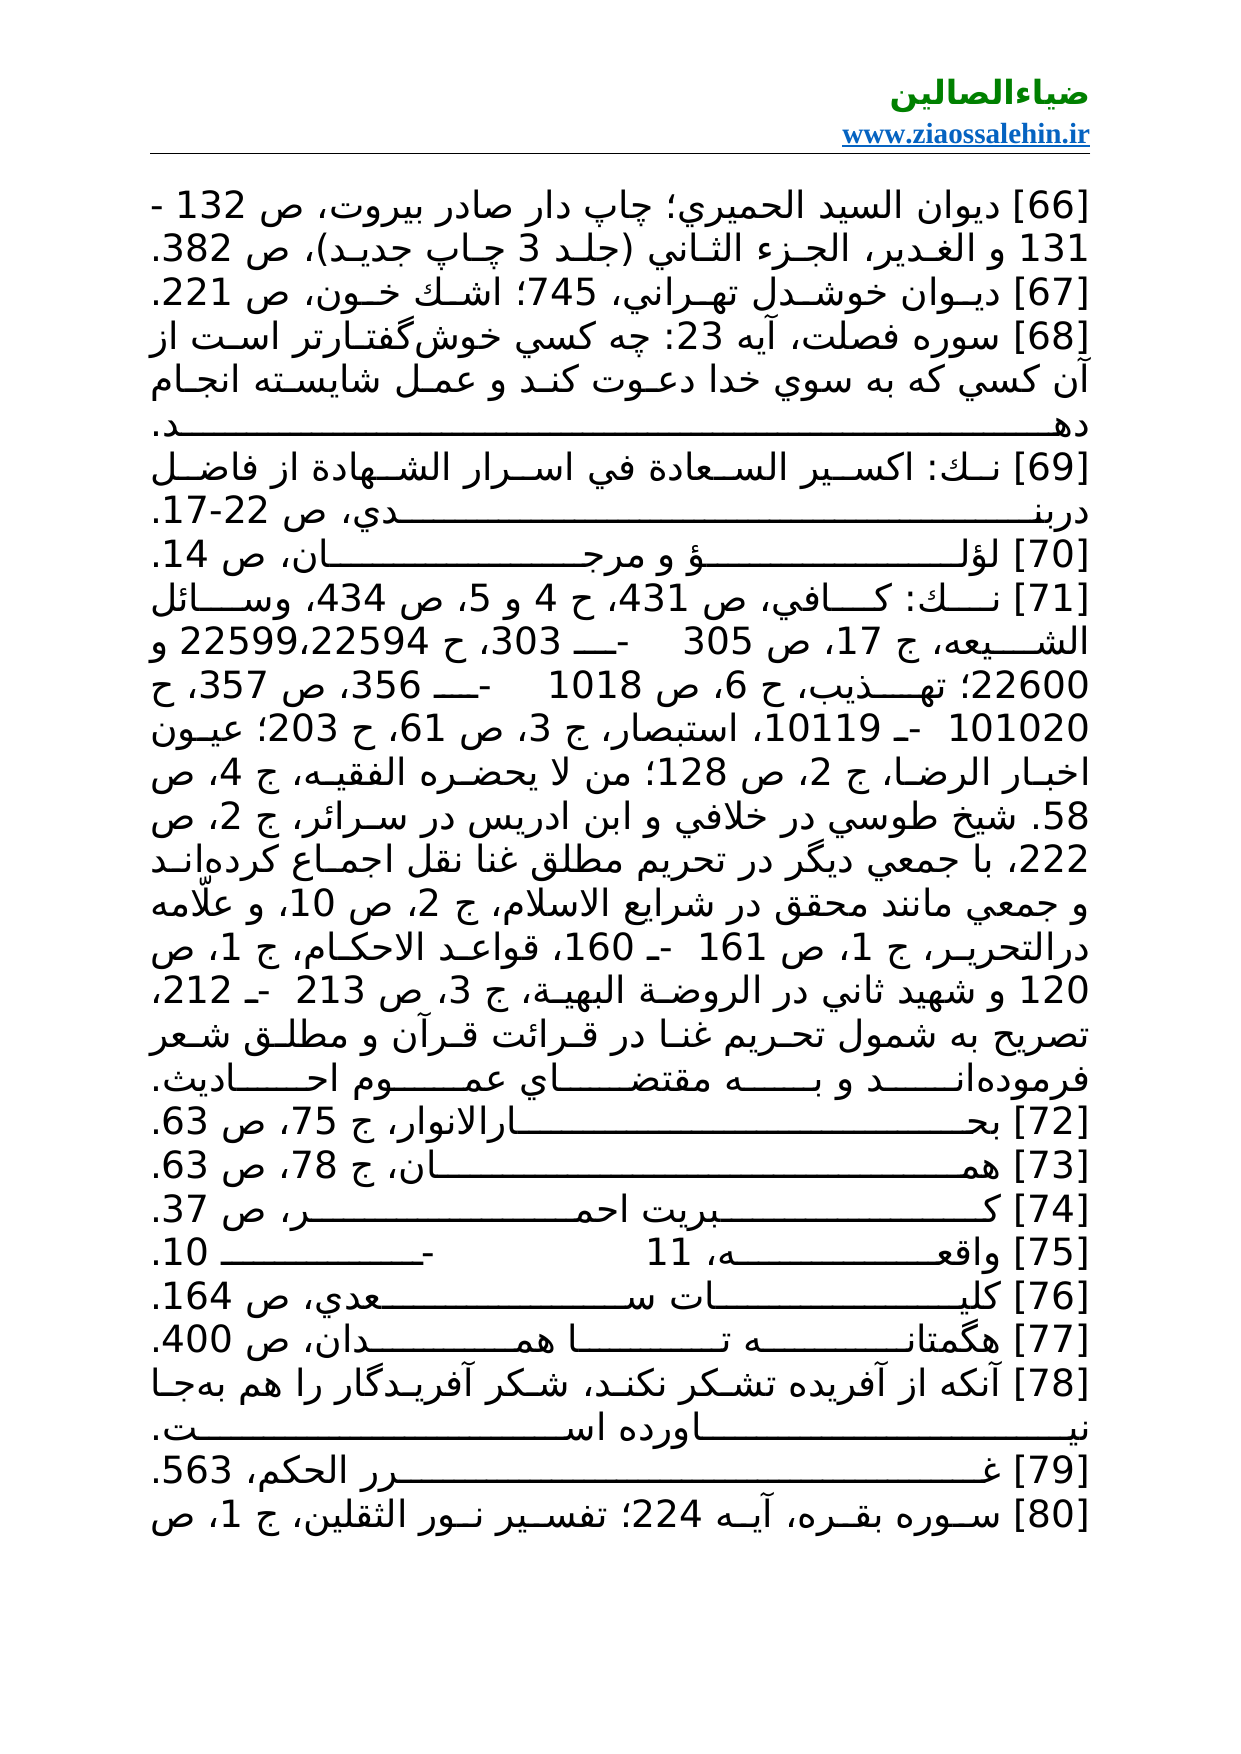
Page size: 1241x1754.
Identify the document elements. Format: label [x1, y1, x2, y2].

text [150, 183, 1090, 1536]
